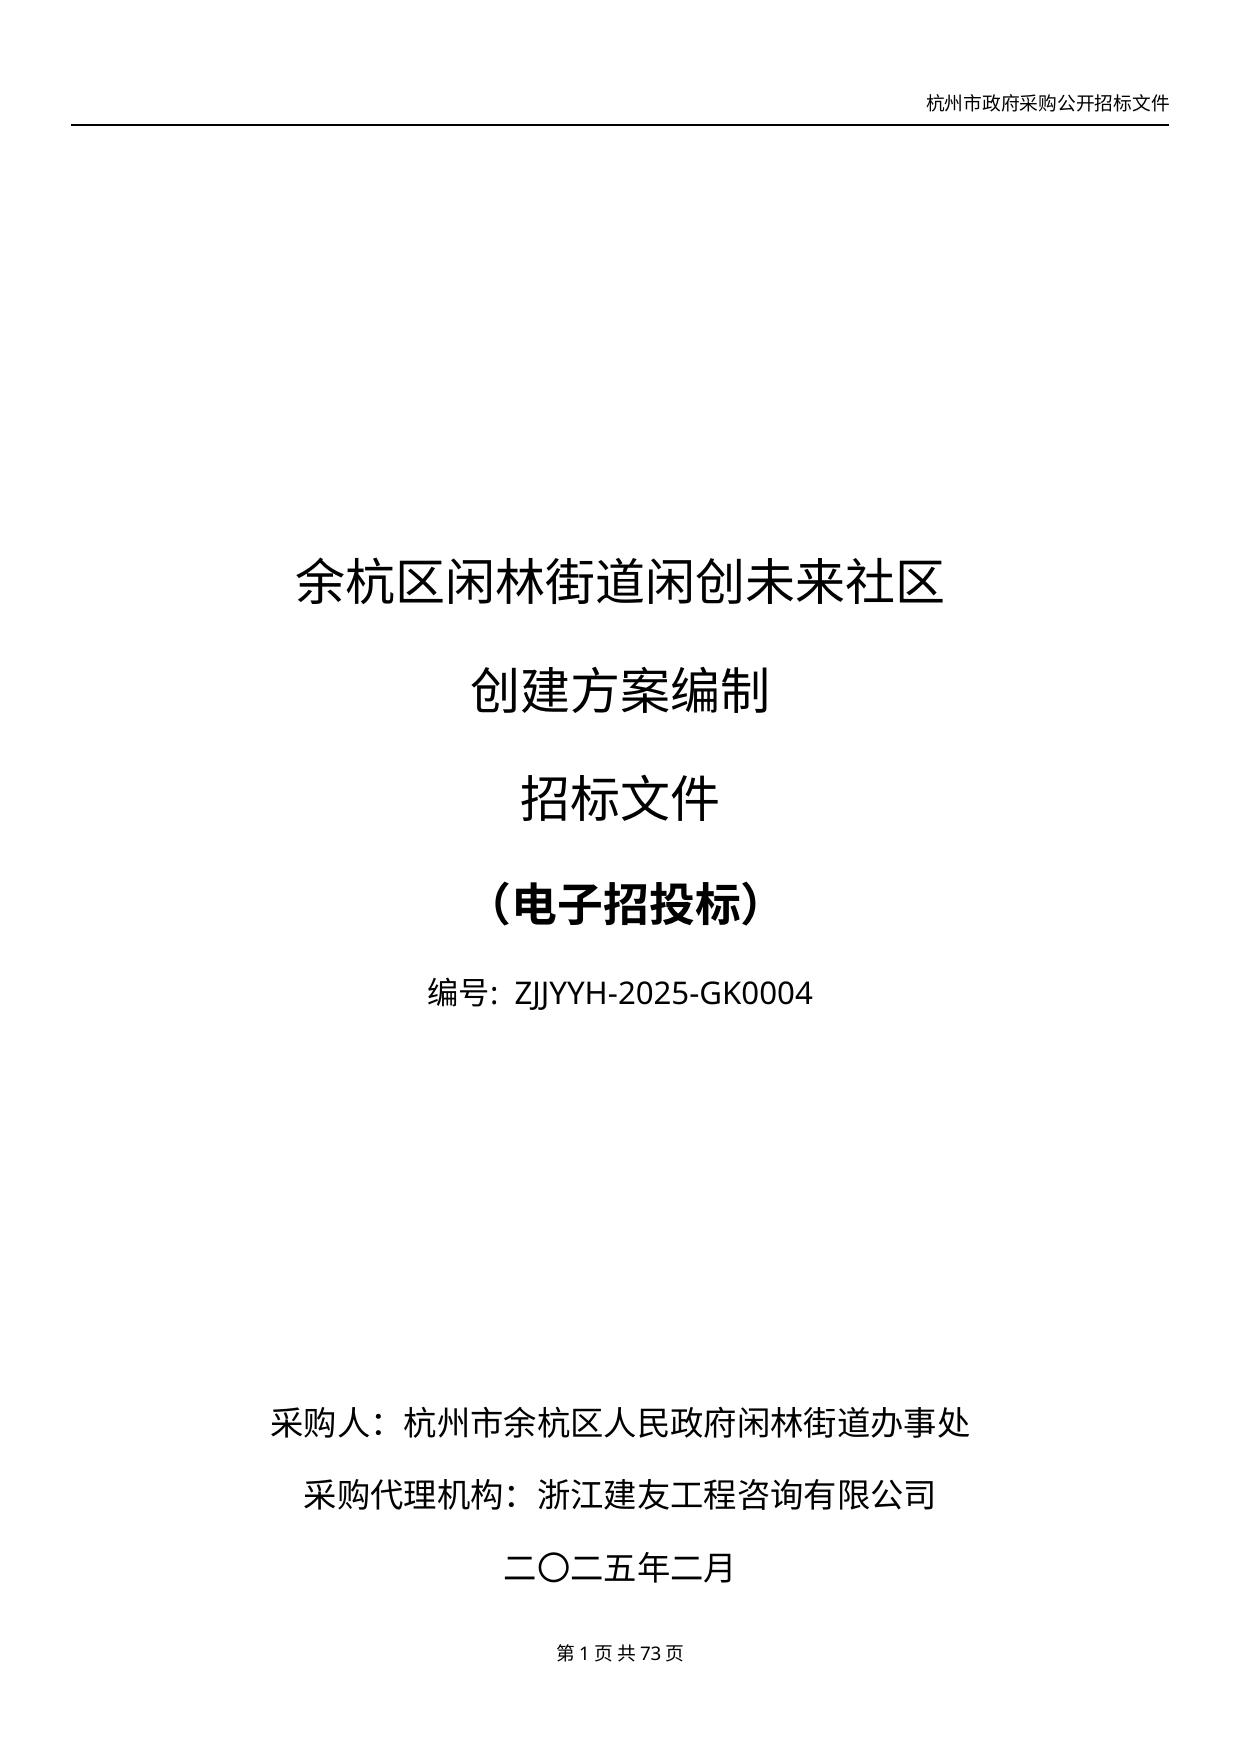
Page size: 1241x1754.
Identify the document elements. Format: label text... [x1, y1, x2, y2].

text 创建方案编制 [71, 651, 1169, 723]
text 采购代理机构：浙江建友工程咨询有限公司 [71, 1469, 1169, 1517]
text 二〇二五年二月 [71, 1542, 1169, 1590]
text 余杭区闲林街道闲创未来社区 [71, 543, 1169, 615]
text 编号: ZJJYYH-2025-GK0004 [71, 968, 1169, 1013]
text 招标文件 [71, 760, 1169, 832]
text （电子招投标） [71, 868, 1169, 934]
text 采购人：杭州市余杭区人民政府闲林街道办事处 [71, 1397, 1169, 1445]
